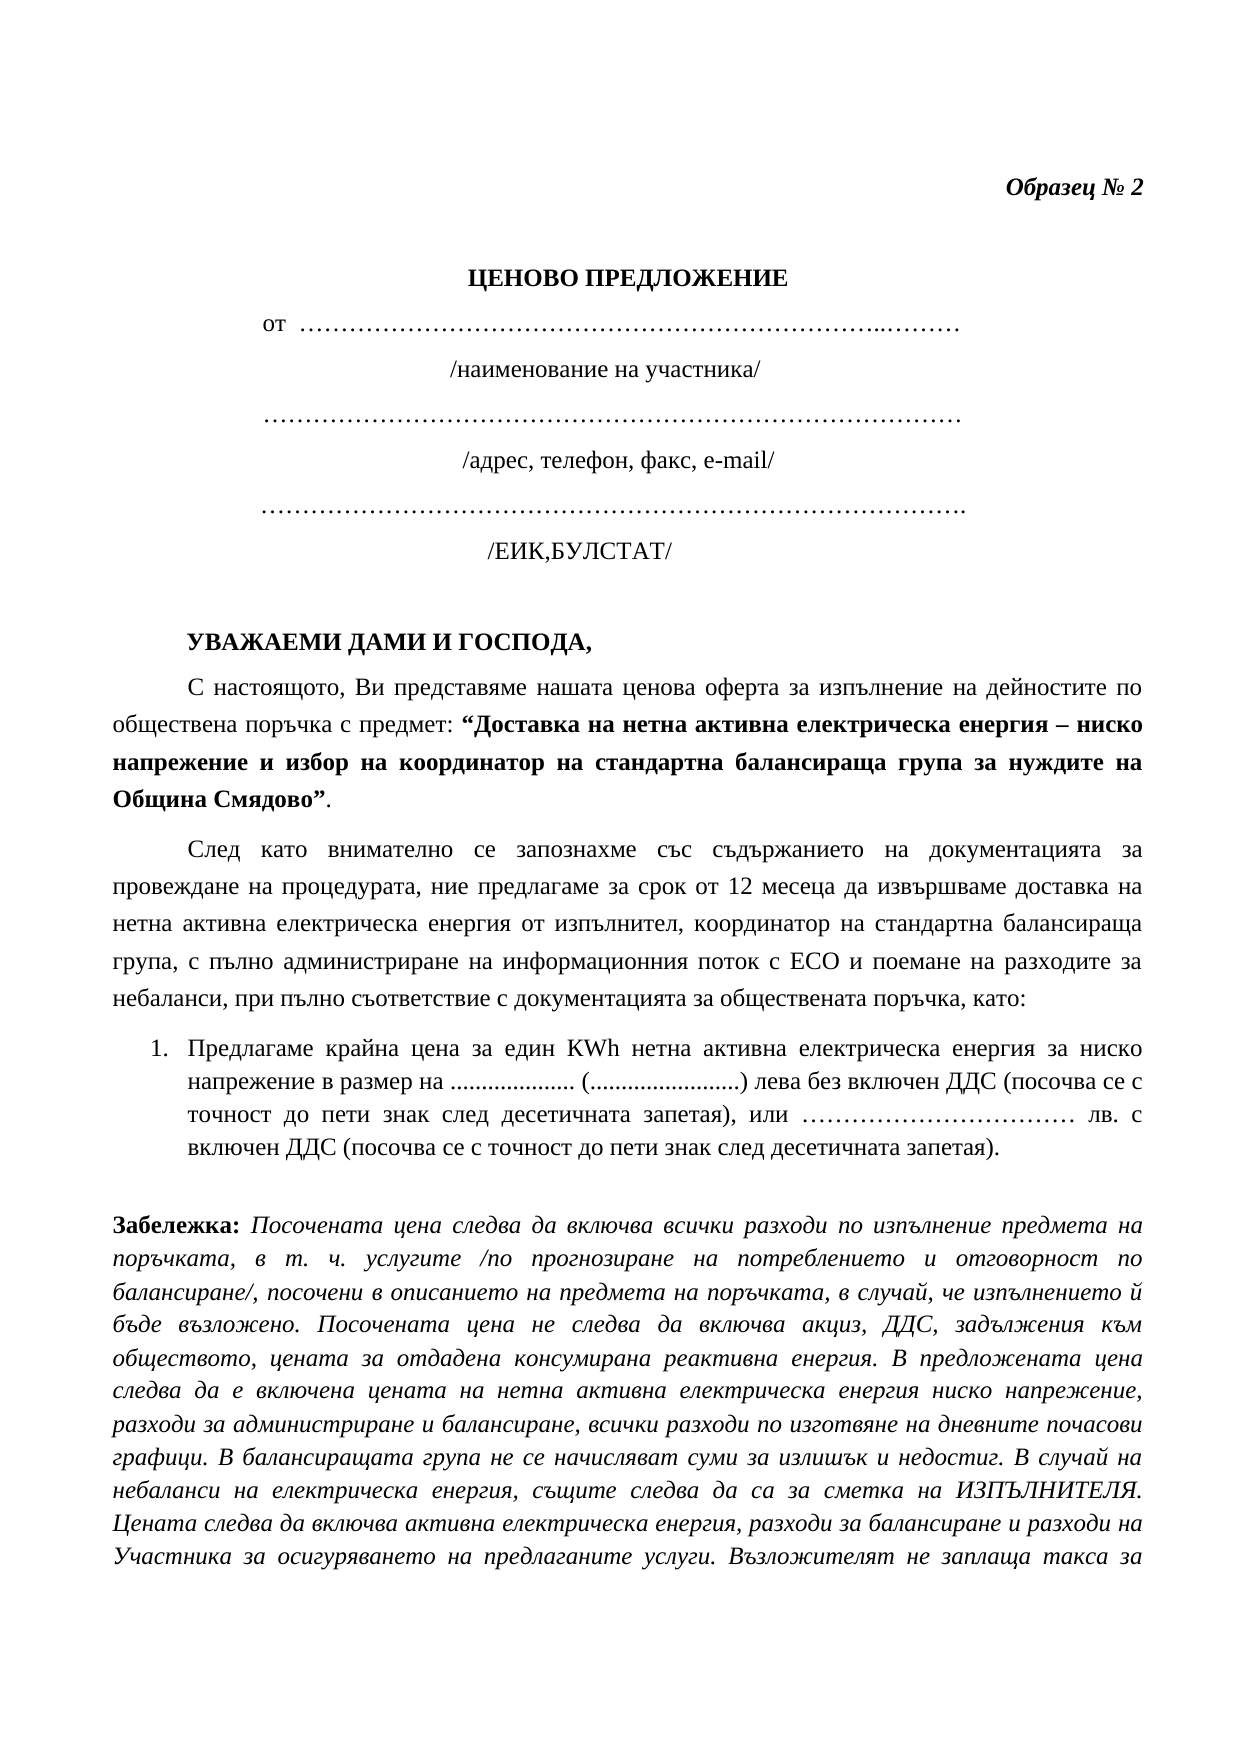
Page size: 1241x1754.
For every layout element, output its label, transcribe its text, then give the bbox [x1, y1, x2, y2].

text УВАЖАЕМИ ДАМИ И ГОСПОДА, [112, 627, 1144, 656]
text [112, 1211, 1144, 1569]
list Предлагаме крайна цена за един КWh нетна активна електрическа енергия за ниско напрежение в размер на .................... (........................) лева без включен ДДС (посочва се с точност до пети знак след десетичната запетая), или …………………………… лв. с включен ДДС (посочва се с точност до пети знак след десетичната запетая). [150, 1033, 1144, 1161]
text ЦЕНОВО ПРЕДЛОЖЕНИЕ [112, 263, 1144, 291]
text от ……………………………………………………………..……… [187, 308, 1144, 337]
text /ЕИК,БУЛСТАТ/ [412, 536, 1144, 564]
text /адрес, телефон, факс, e-mail/ [187, 445, 1144, 473]
text Образец № 2 [112, 172, 1144, 200]
text С настоящото, Ви представяме нашата ценова оферта за изпълнение на дейностите по обществена поръчка с предмет: “Доставка на нетна активна електрическа енергия – ниско напрежение и избор на координатор на стандартна балансираща група за нуждите на Община Смядово”. [112, 672, 1144, 813]
text …………………………………………………………………………. [112, 490, 1144, 519]
text /наименование на участника/ [187, 354, 1144, 382]
text След като внимателно се запознахме със съдържанието на документацията за провеждане на процедурата, ние предлагаме за срок от 12 месеца да извършваме доставка на нетна активна електрическа енергия от изпълнител, координатор на стандартна балансираща група, с пълно администриране на информационния поток с ЕСО и поемане на разходите за небаланси, при пълно съответствие с документацията за обществената поръчка, като: [112, 834, 1144, 1012]
text ………………………………………………………………………… [187, 399, 1144, 428]
